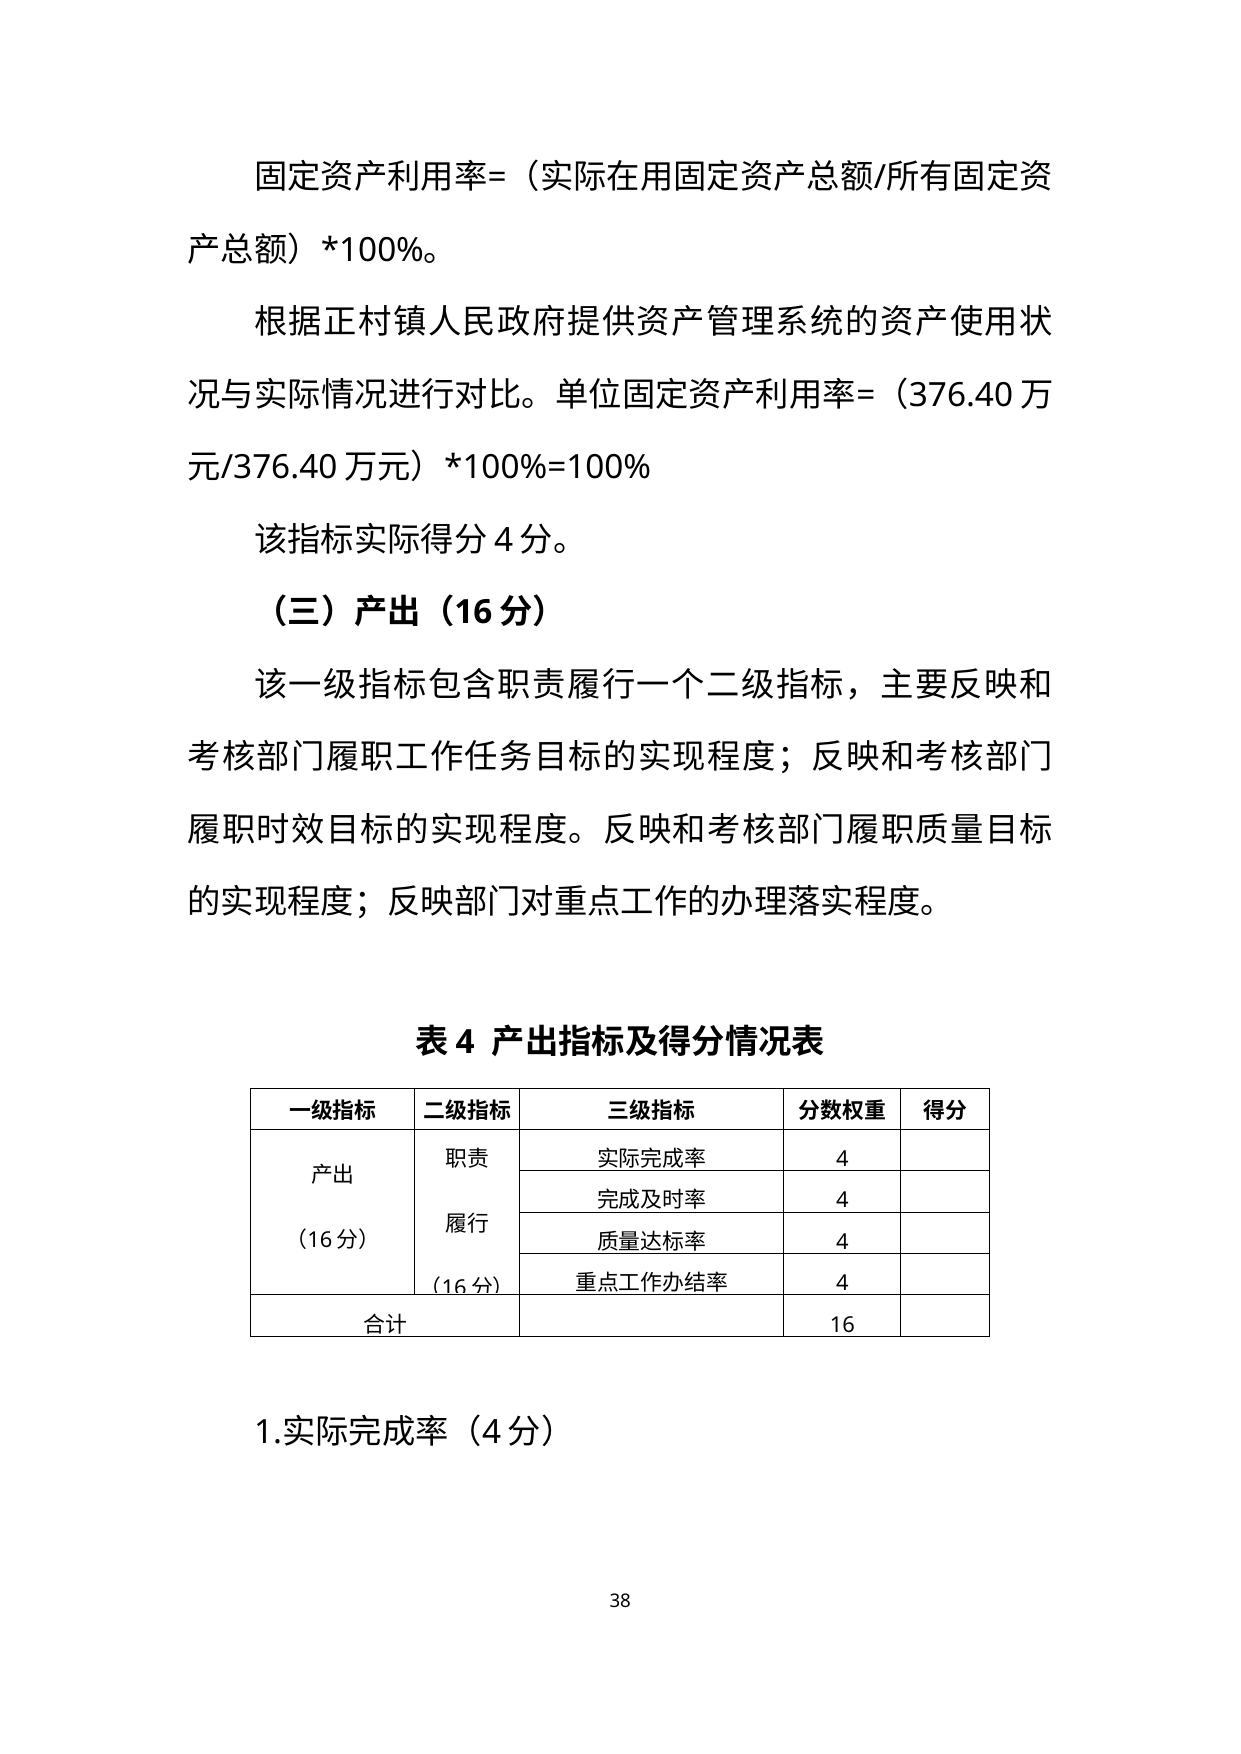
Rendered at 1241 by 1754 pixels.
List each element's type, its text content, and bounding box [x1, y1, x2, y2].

table_header 一级指标 [251, 1089, 414, 1129]
subtitle （三）产出（16分） [187, 585, 1053, 633]
table_cell 4 [784, 1254, 900, 1294]
text 该指标实际得分4分。 [187, 512, 1053, 561]
table_header 三级指标 [520, 1089, 783, 1129]
table_cell 合计 [251, 1295, 519, 1336]
table_cell 重点工作办结率 [520, 1254, 783, 1294]
table_header 得分 [901, 1089, 989, 1129]
text 1.实际完成率（4分） [187, 1405, 1053, 1453]
list 固定资产利用率=（实际在用固定资产总额/所有固定资产总额）*100%。 [187, 150, 1053, 271]
table_cell 16 [784, 1295, 900, 1336]
table_cell [901, 1254, 989, 1294]
table_cell [901, 1130, 989, 1170]
table_cell 质量达标率 [520, 1213, 783, 1253]
table_cell 职责 履行 （16分） [415, 1130, 519, 1294]
table_header 分数权重 [784, 1089, 900, 1129]
table_cell [901, 1295, 989, 1336]
table_cell 4 [784, 1130, 900, 1170]
table_cell [901, 1171, 989, 1212]
text 表4 产出指标及得分情况表 [187, 1015, 1053, 1063]
text 根据正村镇人民政府提供资产管理系统的资产使用状况与实际情况进行对比。单位固定资产利用率=（376.40万元/376.40万元）*100%=100% [187, 295, 1053, 488]
table_cell 4 [784, 1171, 900, 1212]
table_cell 4 [784, 1213, 900, 1253]
table_cell 完成及时率 [520, 1171, 783, 1212]
table_header 二级指标 [415, 1089, 519, 1129]
table_cell 产出 （16分） [251, 1130, 414, 1294]
table_cell [520, 1295, 783, 1336]
table_cell [901, 1213, 989, 1253]
text 该一级指标包含职责履行一个二级指标，主要反映和考核部门履职工作任务目标的实现程度；反映和考核部门履职时效目标的实现程度。反映和考核部门履职质量目标的实现程度；反映部门对重点工作的办理落实程度。 [187, 658, 1053, 923]
table_cell 实际完成率 [520, 1130, 783, 1170]
